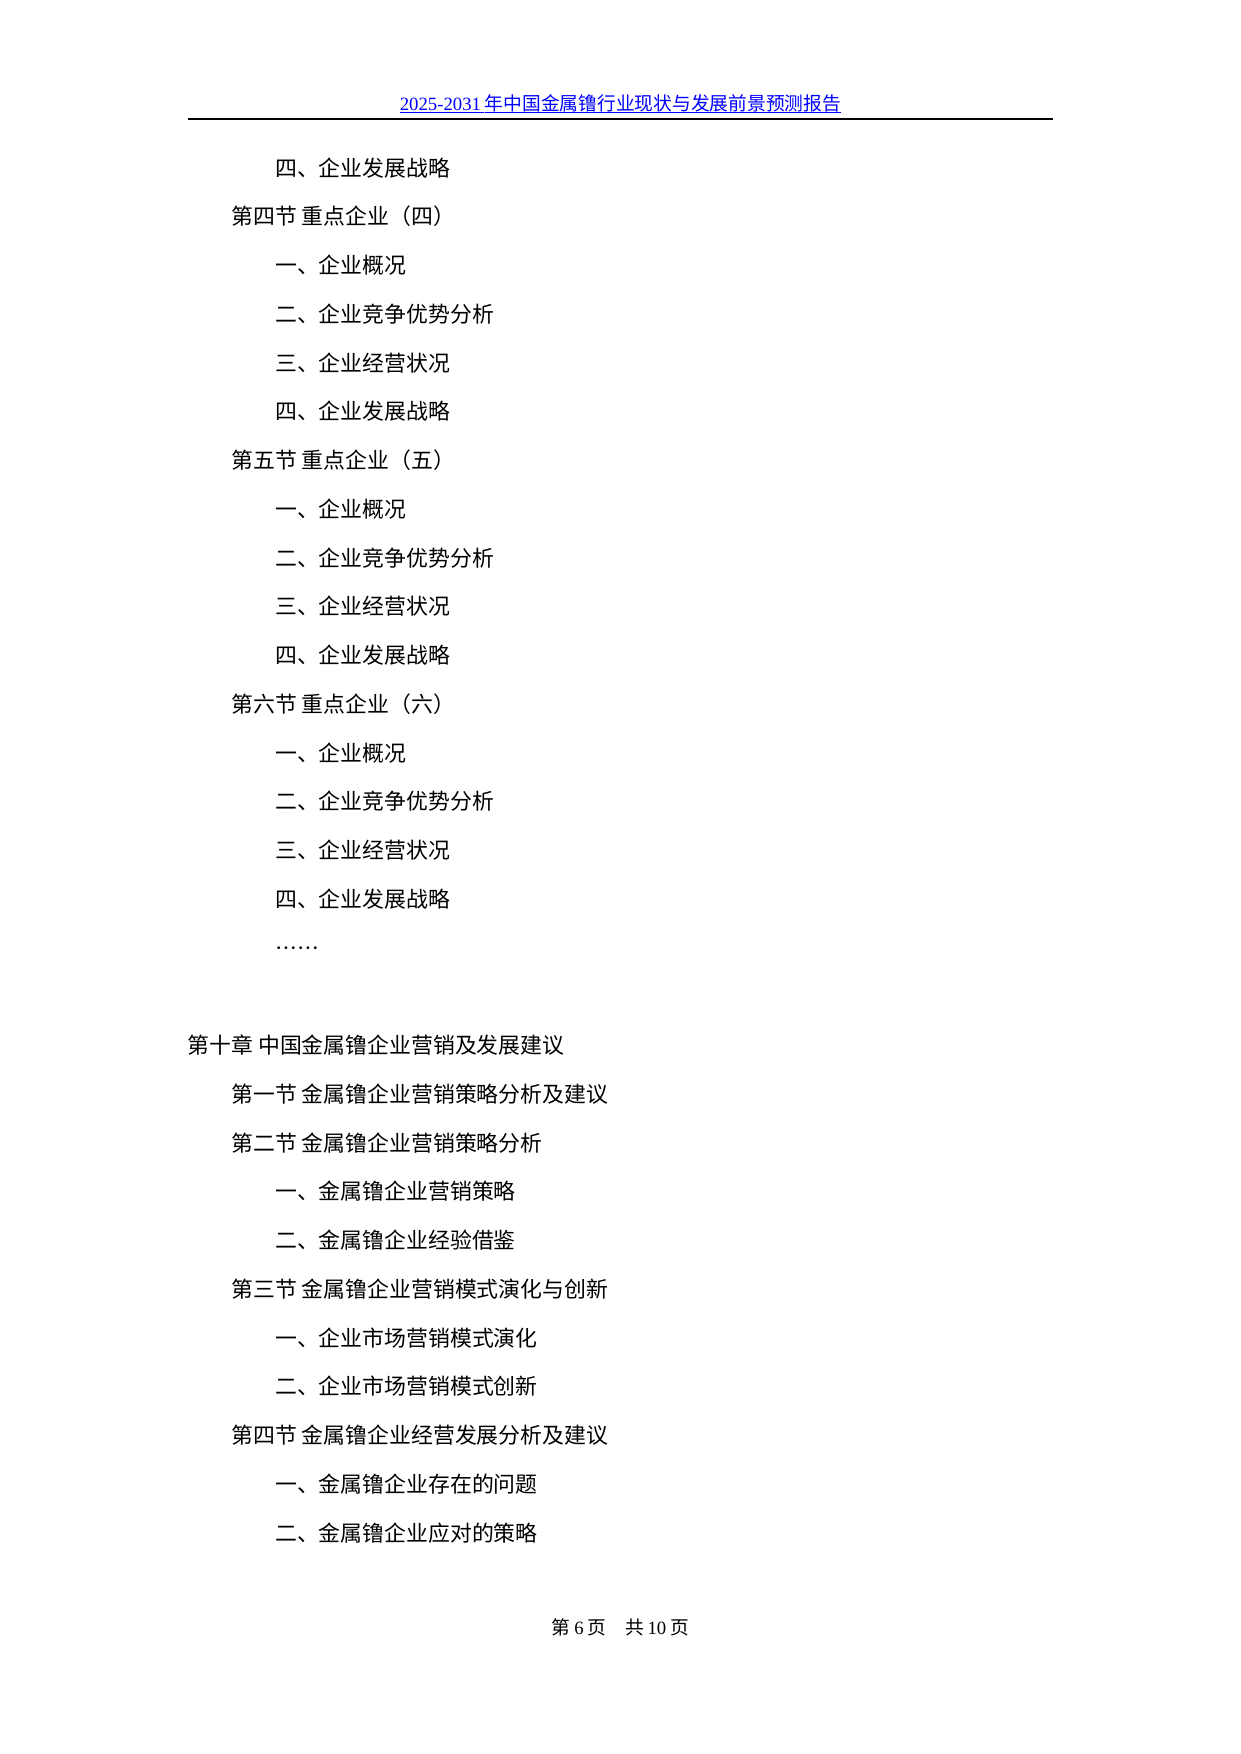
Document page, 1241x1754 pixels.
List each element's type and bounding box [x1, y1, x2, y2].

text [187, 150, 1053, 1548]
